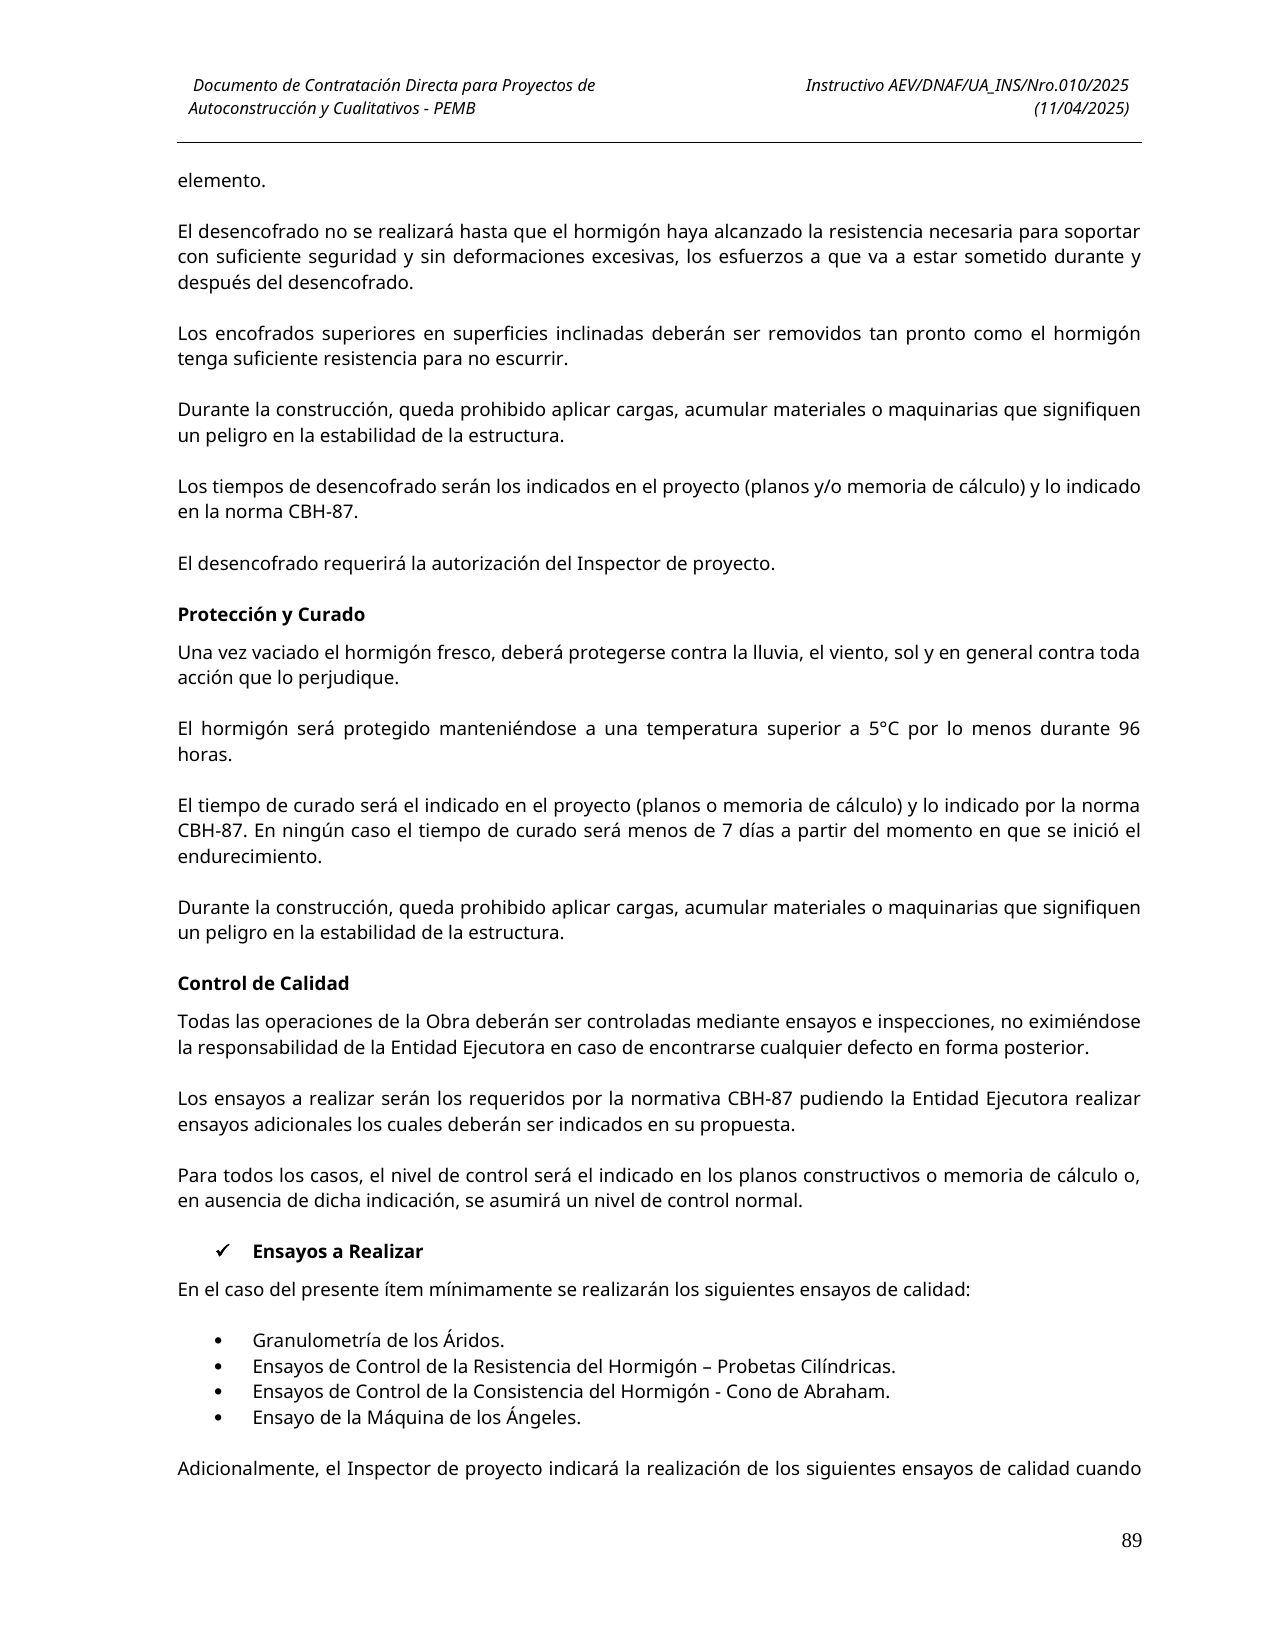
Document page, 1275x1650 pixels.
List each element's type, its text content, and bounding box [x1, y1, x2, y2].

list Ensayo de la Máquina de los Ángeles. [215, 1404, 1142, 1430]
text Durante la construcción, queda prohibido aplicar cargas, acumular materiales o maquinarias que signifiquen un peligro en la estabilidad de la estructura. [177, 894, 1142, 945]
text Durante la construcción, queda prohibido aplicar cargas, acumular materiales o maquinarias que signifiquen un peligro en la estabilidad de la estructura. [177, 397, 1142, 448]
text Una vez vaciado el hormigón fresco, deberá protegerse contra la lluvia, el viento, sol y en general contra toda acción que lo perjudique. [177, 639, 1142, 690]
text El hormigón será protegido manteniéndose a una temperatura superior a 5°C por lo menos durante 96 horas. [177, 716, 1142, 767]
list Ensayos de Control de la Consistencia del Hormigón - Cono de Abraham. [215, 1379, 1142, 1404]
text El desencofrado no se realizará hasta que el hormigón haya alcanzado la resistencia necesaria para soportar con suficiente seguridad y sin deformaciones excesivas, los esfuerzos a que va a estar sometido durante y después del desencofrado. [177, 218, 1142, 295]
list Ensayos a Realizar [215, 1238, 1142, 1264]
text Protección y Curado [177, 601, 1142, 626]
list Ensayos de Control de la Resistencia del Hormigón – Probetas Cilíndricas. [215, 1353, 1142, 1379]
text Control de Calidad [177, 971, 1142, 996]
text En el caso del presente ítem mínimamente se realizarán los siguientes ensayos de calidad: [177, 1277, 1142, 1302]
text El tiempo de curado será el indicado en el proyecto (planos o memoria de cálculo) y lo indicado por la norma CBH-87. En ningún caso el tiempo de curado será menos de 7 días a partir del momento en que se inició el endurecimiento. [177, 792, 1142, 869]
text Los ensayos a realizar serán los requeridos por la normativa CBH-87 pudiendo la Entidad Ejecutora realizar ensayos adicionales los cuales deberán ser indicados en su propuesta. [177, 1085, 1142, 1136]
text El desencofrado requerirá la autorización del Inspector de proyecto. [177, 550, 1142, 575]
list Granulometría de los Áridos. [215, 1328, 1142, 1353]
text Los encofrados superiores en superficies inclinadas deberán ser removidos tan pronto como el hormigón tenga suficiente resistencia para no escurrir. [177, 320, 1142, 371]
text Para todos los casos, el nivel de control será el indicado en los planos constructivos o memoria de cálculo o, en ausencia de dicha indicación, se asumirá un nivel de control normal. [177, 1162, 1142, 1213]
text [177, 167, 1142, 193]
text Los tiempos de desencofrado serán los indicados en el proyecto (planos y/o memoria de cálculo) y lo indicado en la norma CBH-87. [177, 473, 1142, 524]
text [177, 1455, 1142, 1481]
text Todas las operaciones de la Obra deberán ser controladas mediante ensayos e inspecciones, no eximiéndose la responsabilidad de la Entidad Ejecutora en caso de encontrarse cualquier defecto en forma posterior. [177, 1009, 1142, 1060]
